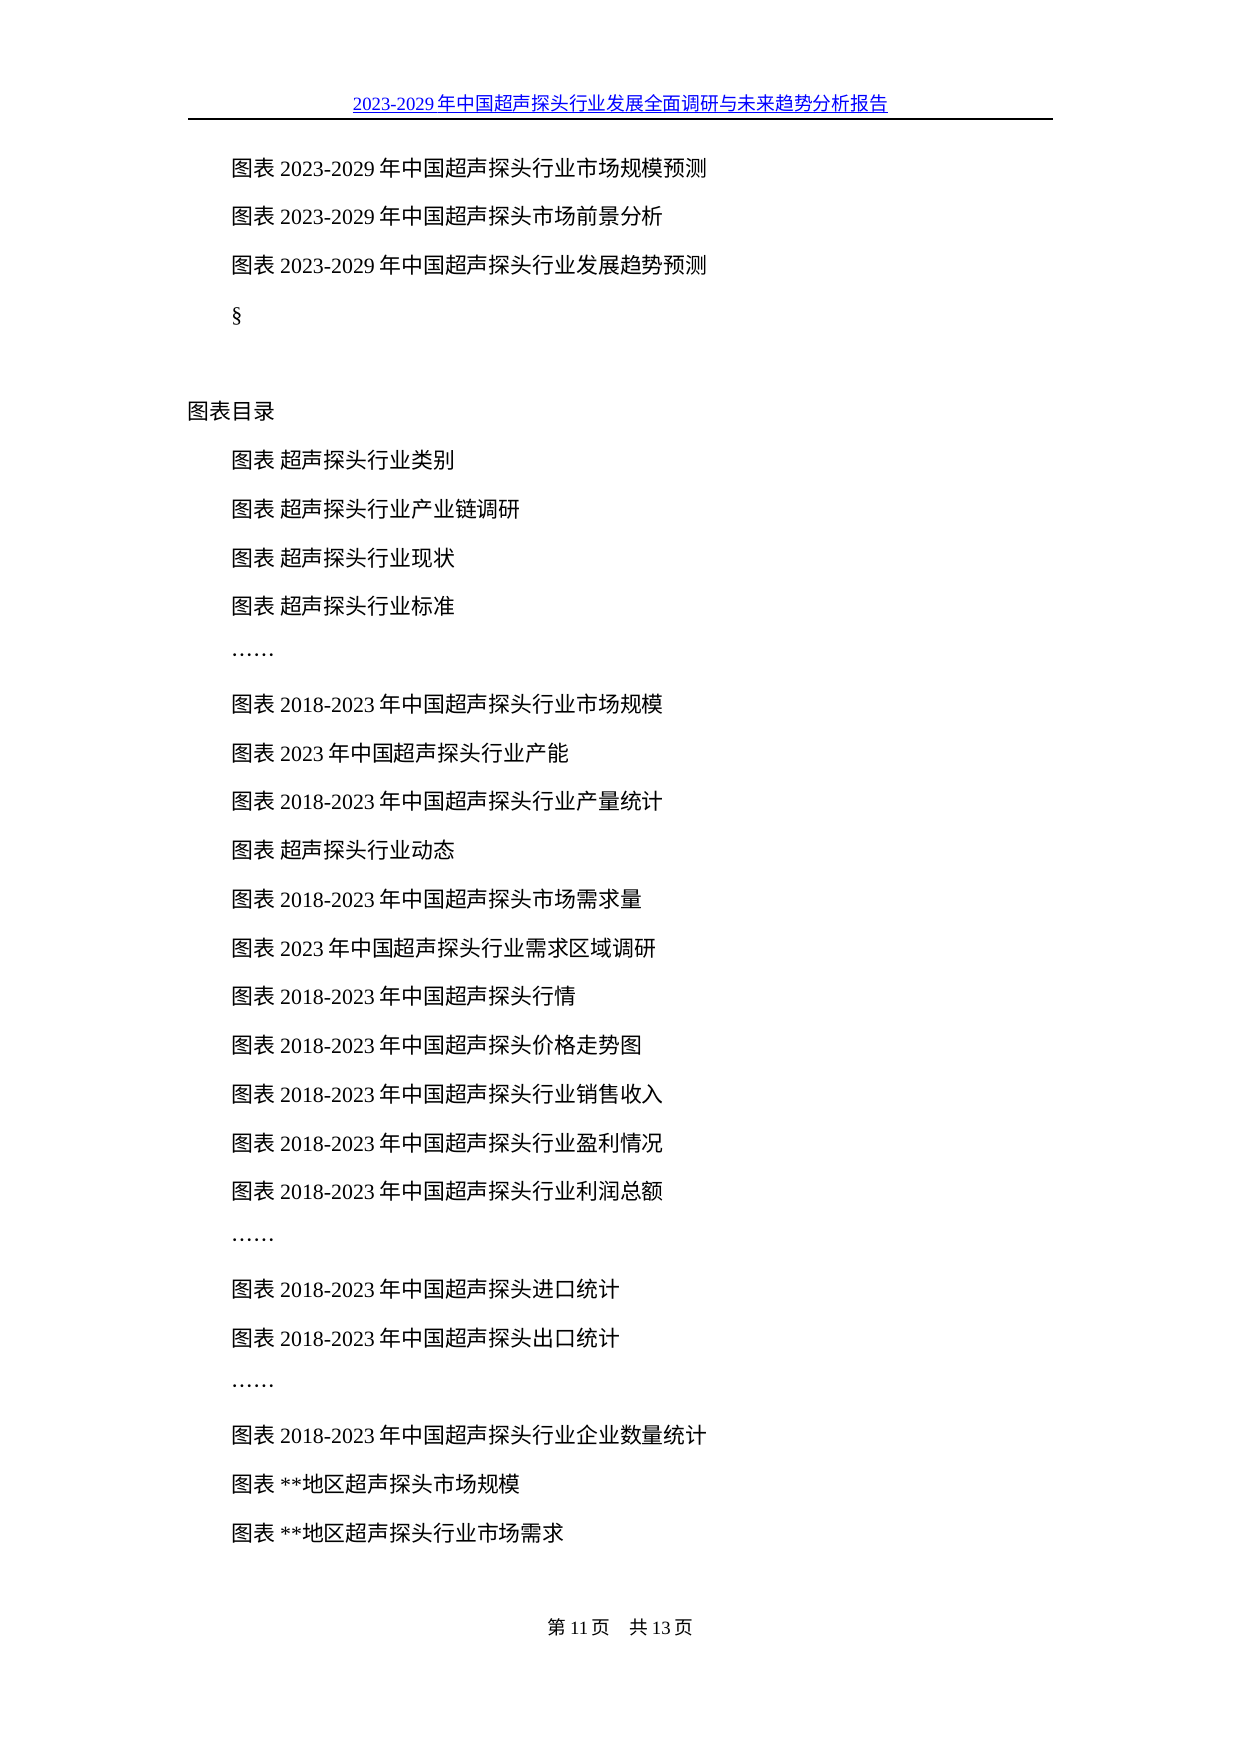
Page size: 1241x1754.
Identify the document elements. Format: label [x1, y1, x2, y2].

text [187, 150, 1053, 1548]
